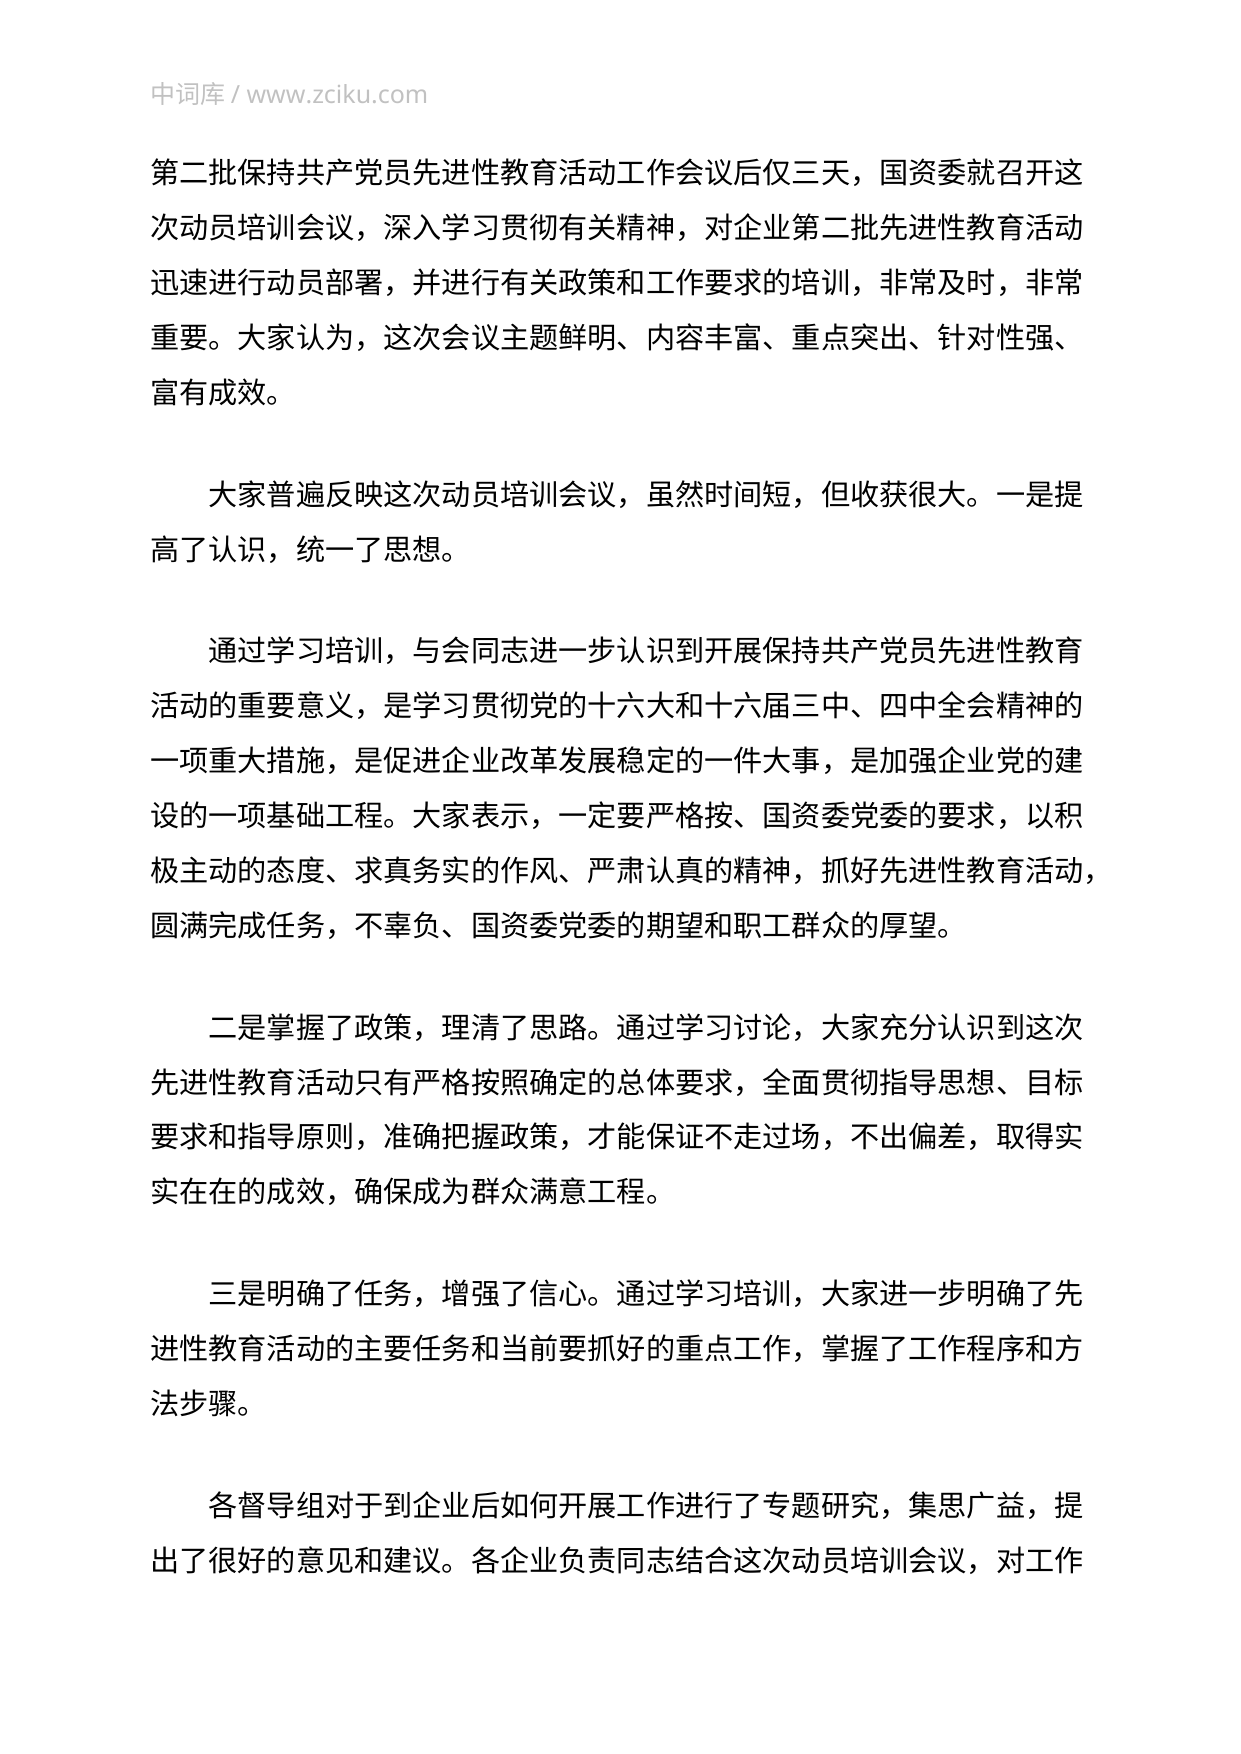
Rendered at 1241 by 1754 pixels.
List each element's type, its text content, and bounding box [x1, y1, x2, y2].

text 二是掌握了政策，理清了思路。通过学习讨论，大家充分认识到这次先进性教育活动只有严格按照确定的总体要求，全面贯彻指导思想、目标要求和指导原则，准确把握政策，才能保证不走过场，不出偏差，取得实实在在的成效，确保成为群众满意工程。 [150, 1004, 1090, 1211]
text 大家普遍反映这次动员培训会议，虽然时间短，但收获很大。一是提高了认识，统一了思想。 [150, 471, 1090, 568]
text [150, 150, 1090, 412]
text 通过学习培训，与会同志进一步认识到开展保持共产党员先进性教育活动的重要意义，是学习贯彻党的十六大和十六届三中、四中全会精神的一项重大措施，是促进企业改革发展稳定的一件大事，是加强企业党的建设的一项基础工程。大家表示，一定要严格按、国资委党委的要求，以积极主动的态度、求真务实的作风、严肃认真的精神，抓好先进性教育活动，圆满完成任务，不辜负、国资委党委的期望和职工群众的厚望。 [150, 628, 1090, 945]
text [150, 1482, 1090, 1579]
text 三是明确了任务，增强了信心。通过学习培训，大家进一步明确了先进性教育活动的主要任务和当前要抓好的重点工作，掌握了工作程序和方法步骤。 [150, 1271, 1090, 1423]
